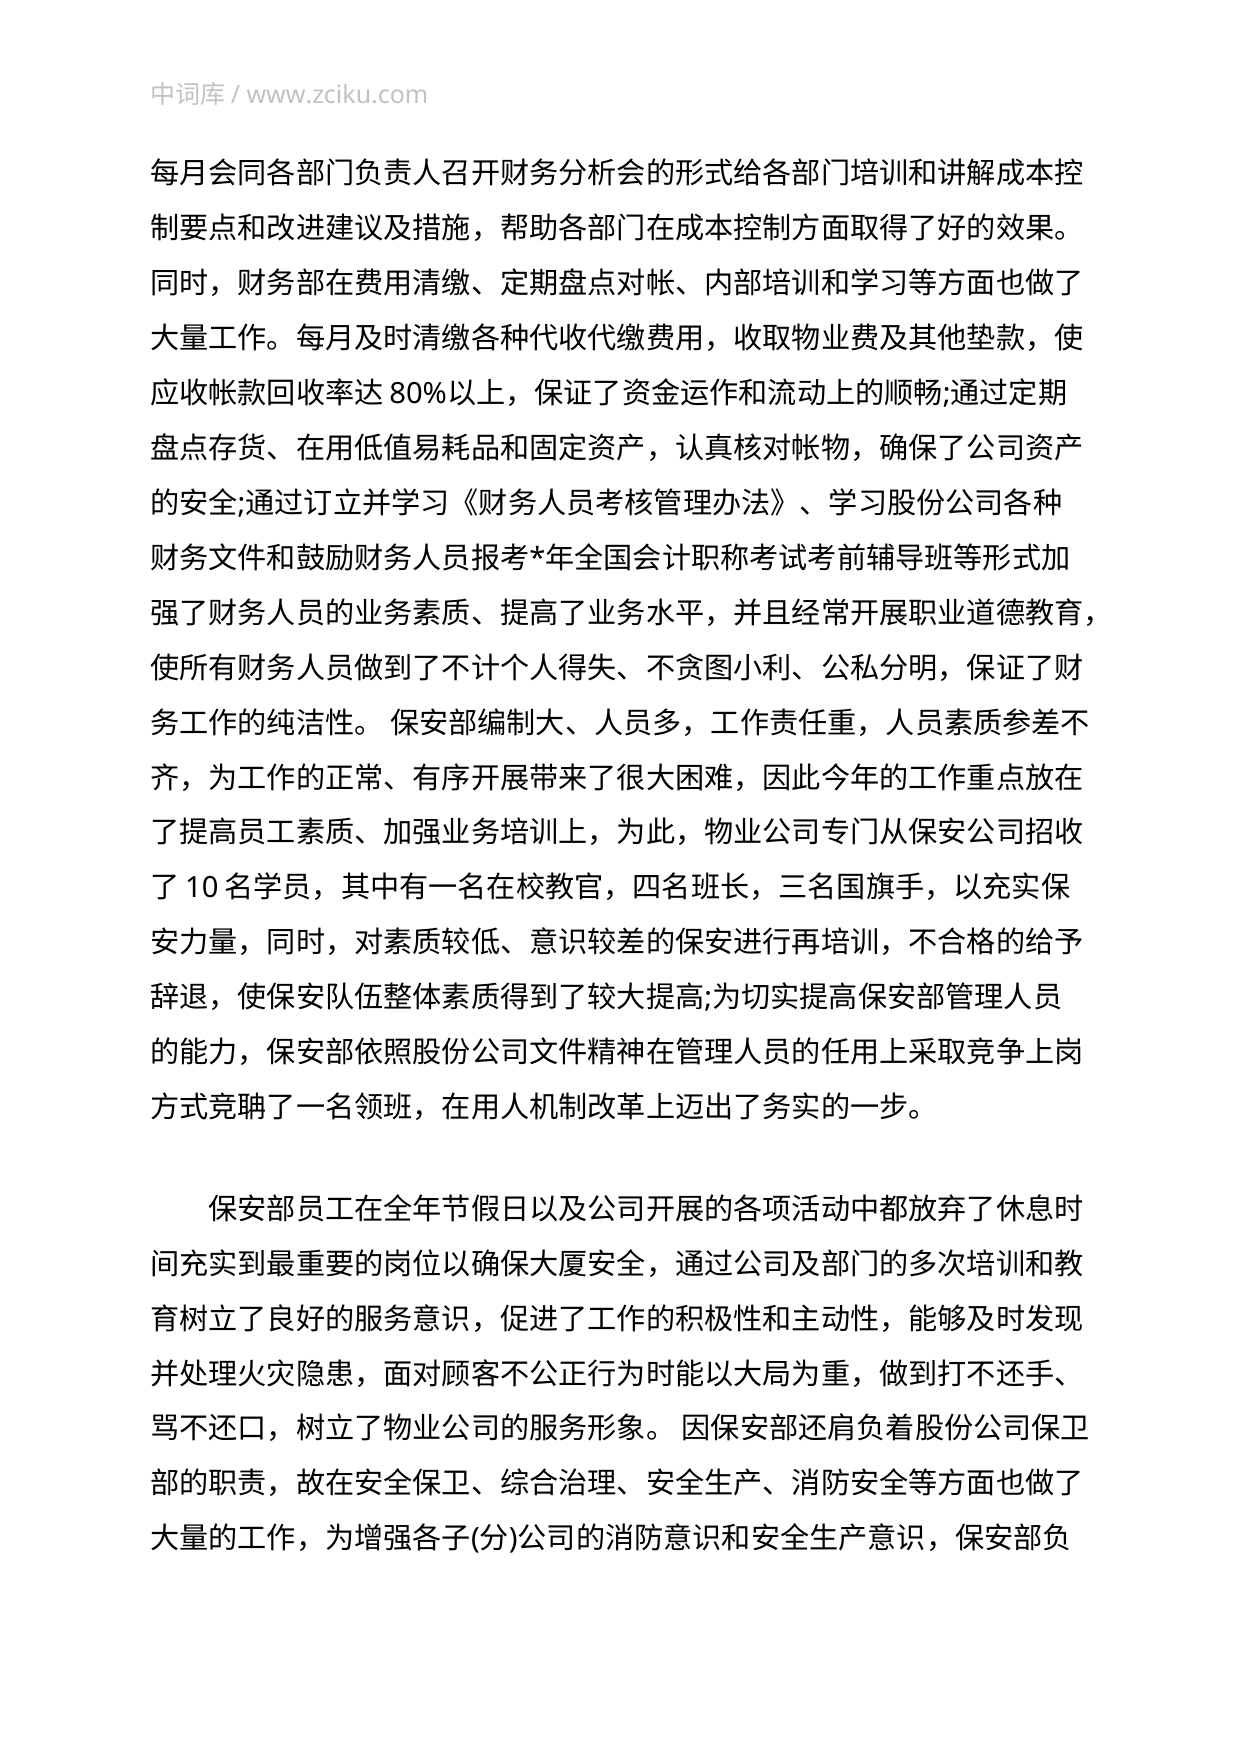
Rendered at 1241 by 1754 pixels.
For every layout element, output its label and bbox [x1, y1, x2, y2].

text [150, 1186, 1090, 1557]
text [150, 150, 1090, 1126]
